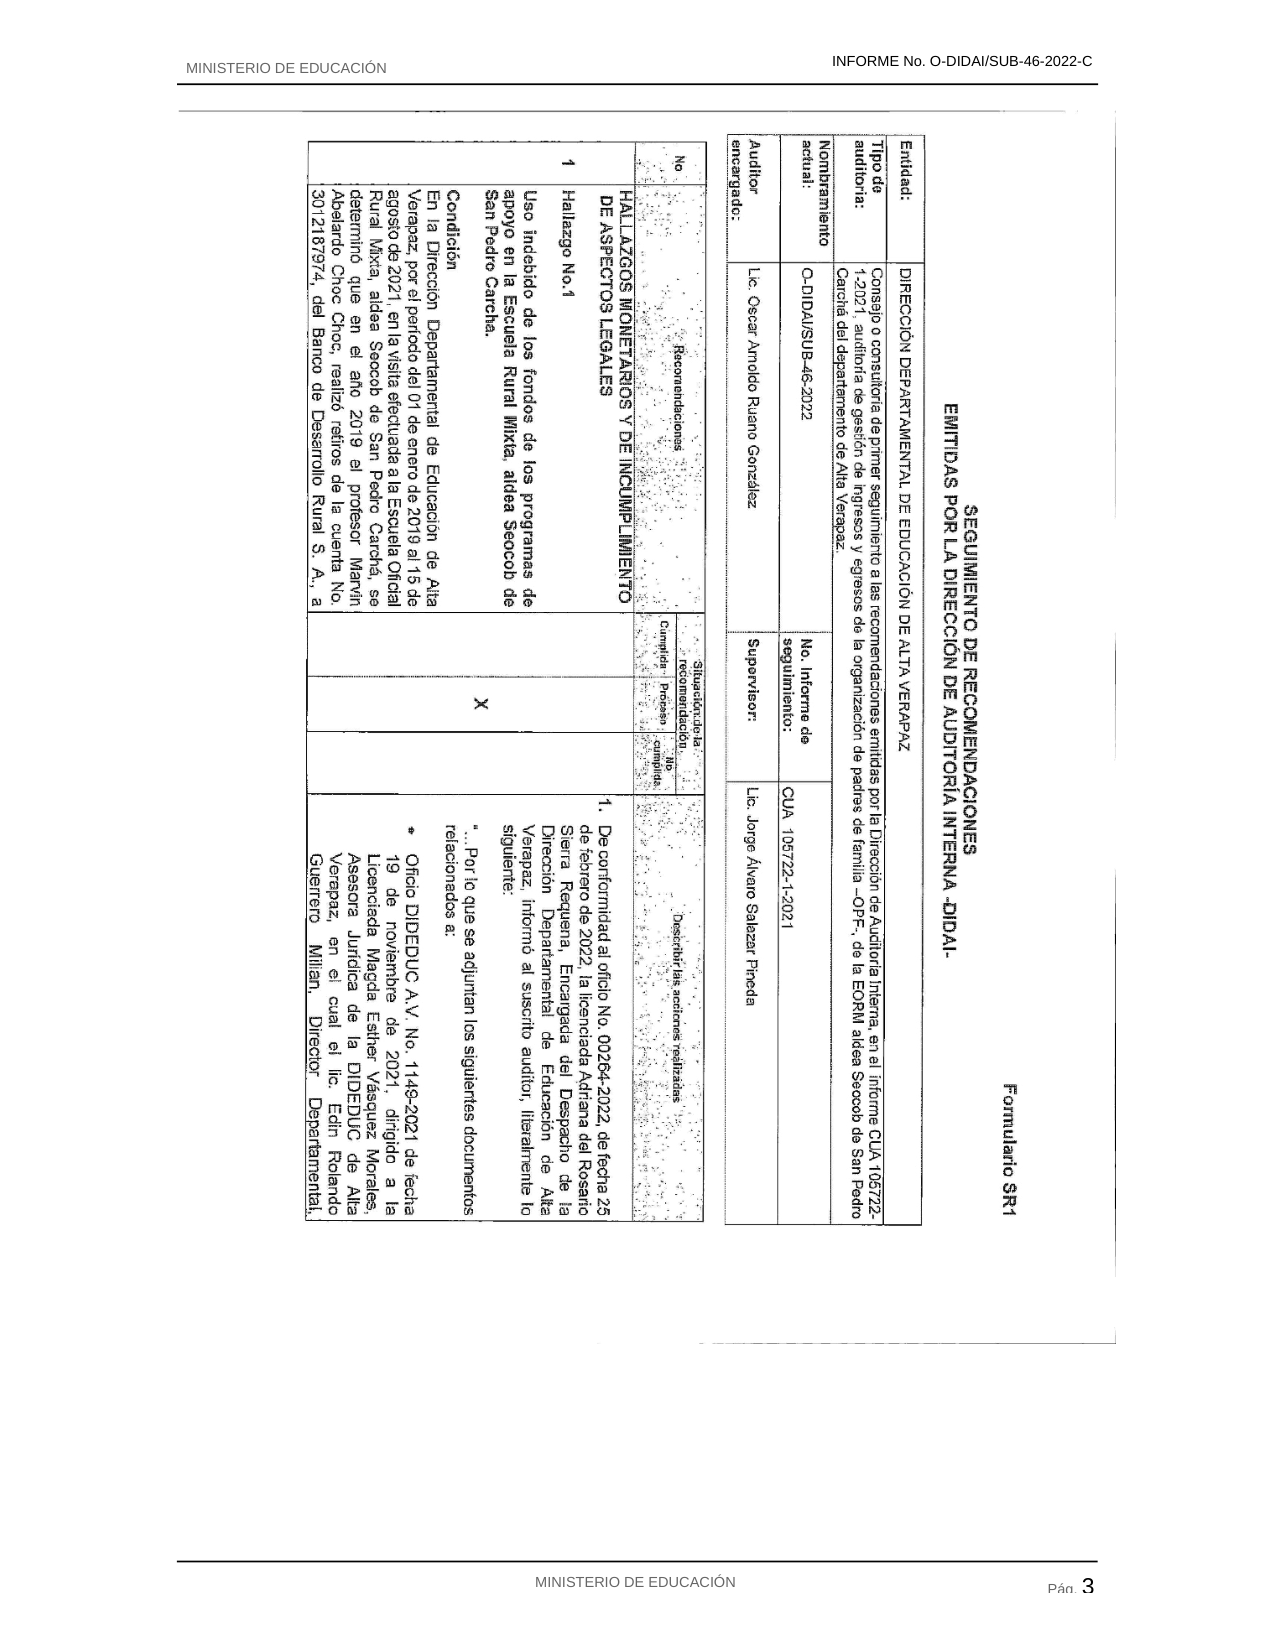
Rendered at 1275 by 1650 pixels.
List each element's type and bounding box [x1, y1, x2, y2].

picture [180, 112, 1116, 1343]
